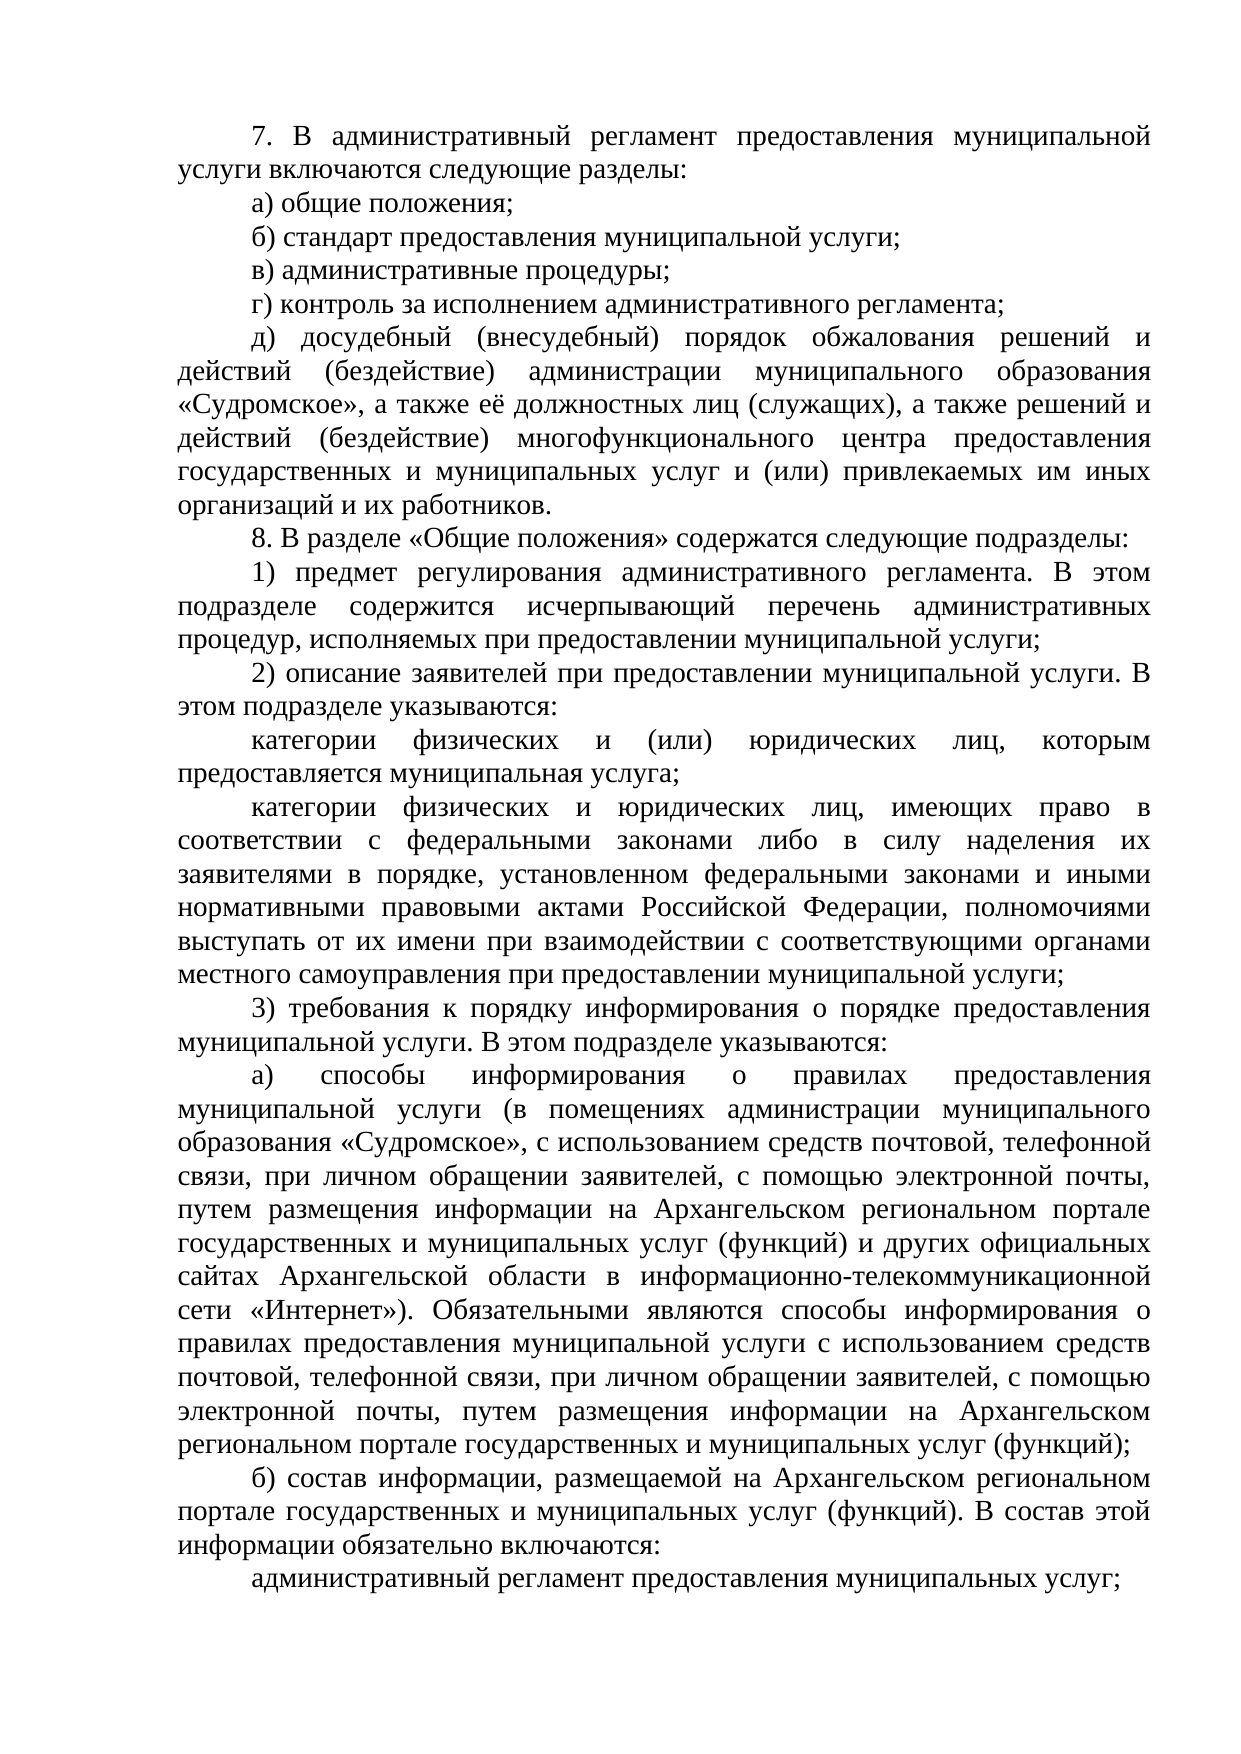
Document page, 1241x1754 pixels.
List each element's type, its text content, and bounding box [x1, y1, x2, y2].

text административный регламент предоставления муниципальных услуг; [177, 1560, 1152, 1594]
text 1) предмет регулирования административного регламента. В этом подразделе содержится исчерпывающий перечень административных процедур, исполняемых при предоставлении муниципальной услуги; [177, 554, 1152, 655]
text б) состав информации, размещаемой на Архангельском региональном портале государственных и муниципальных услуг (функций). В состав этой информации обязательно включаются: [177, 1460, 1152, 1560]
text в) административные процедуры; [177, 252, 1152, 286]
text 2) описание заявителей при предоставлении муниципальной услуги. В этом подразделе указываются: [177, 655, 1152, 722]
text а) способы информирования о правилах предоставления муниципальной услуги (в помещениях администрации муниципального образования «Судромское», с использованием средств почтовой, телефонной связи, при личном обращении заявителей, с помощью электронной почты, путем размещения информации на Архангельском региональном портале государственных и муниципальных услуг (функций) и других официальных сайтах Архангельской области в информационно-телекоммуникационной сети «Интернет»). Обязательными являются способы информирования о правилах предоставления муниципальной услуги с использованием средств почтовой, телефонной связи, при личном обращении заявителей, с помощью электронной почты, путем размещения информации на Архангельском региональном портале государственных и муниципальных услуг (функций); [177, 1057, 1152, 1460]
text 8. В разделе «Общие положения» содержатся следующие подразделы: [177, 521, 1152, 554]
text 3) требования к порядку информирования о порядке предоставления муниципальной услуги. В этом подразделе указываются: [177, 990, 1152, 1057]
text а) общие положения; [177, 185, 1152, 219]
text б) стандарт предоставления муниципальной услуги; [177, 219, 1152, 252]
text 7. В административный регламент предоставления муниципальной услуги включаются следующие разделы: [177, 118, 1152, 185]
text г) контроль за исполнением административного регламента; [177, 286, 1152, 319]
text д) досудебный (внесудебный) порядок обжалования решений и действий (бездействие) администрации муниципального образования «Судромское», а также её должностных лиц (служащих), а также решений и действий (бездействие) многофункционального центра предоставления государственных и муниципальных услуг и (или) привлекаемых им иных организаций и их работников. [177, 319, 1152, 521]
text категории физических и юридических лиц, имеющих право в соответствии с федеральными законами либо в силу наделения их заявителями в порядке, установленном федеральными законами и иными нормативными правовыми актами Российской Федерации, полномочиями выступать от их имени при взаимодействии с соответствующими органами местного самоуправления при предоставлении муниципальной услуги; [177, 789, 1152, 990]
text категории физических и (или) юридических лиц, которым предоставляется муниципальная услуга; [177, 722, 1152, 789]
